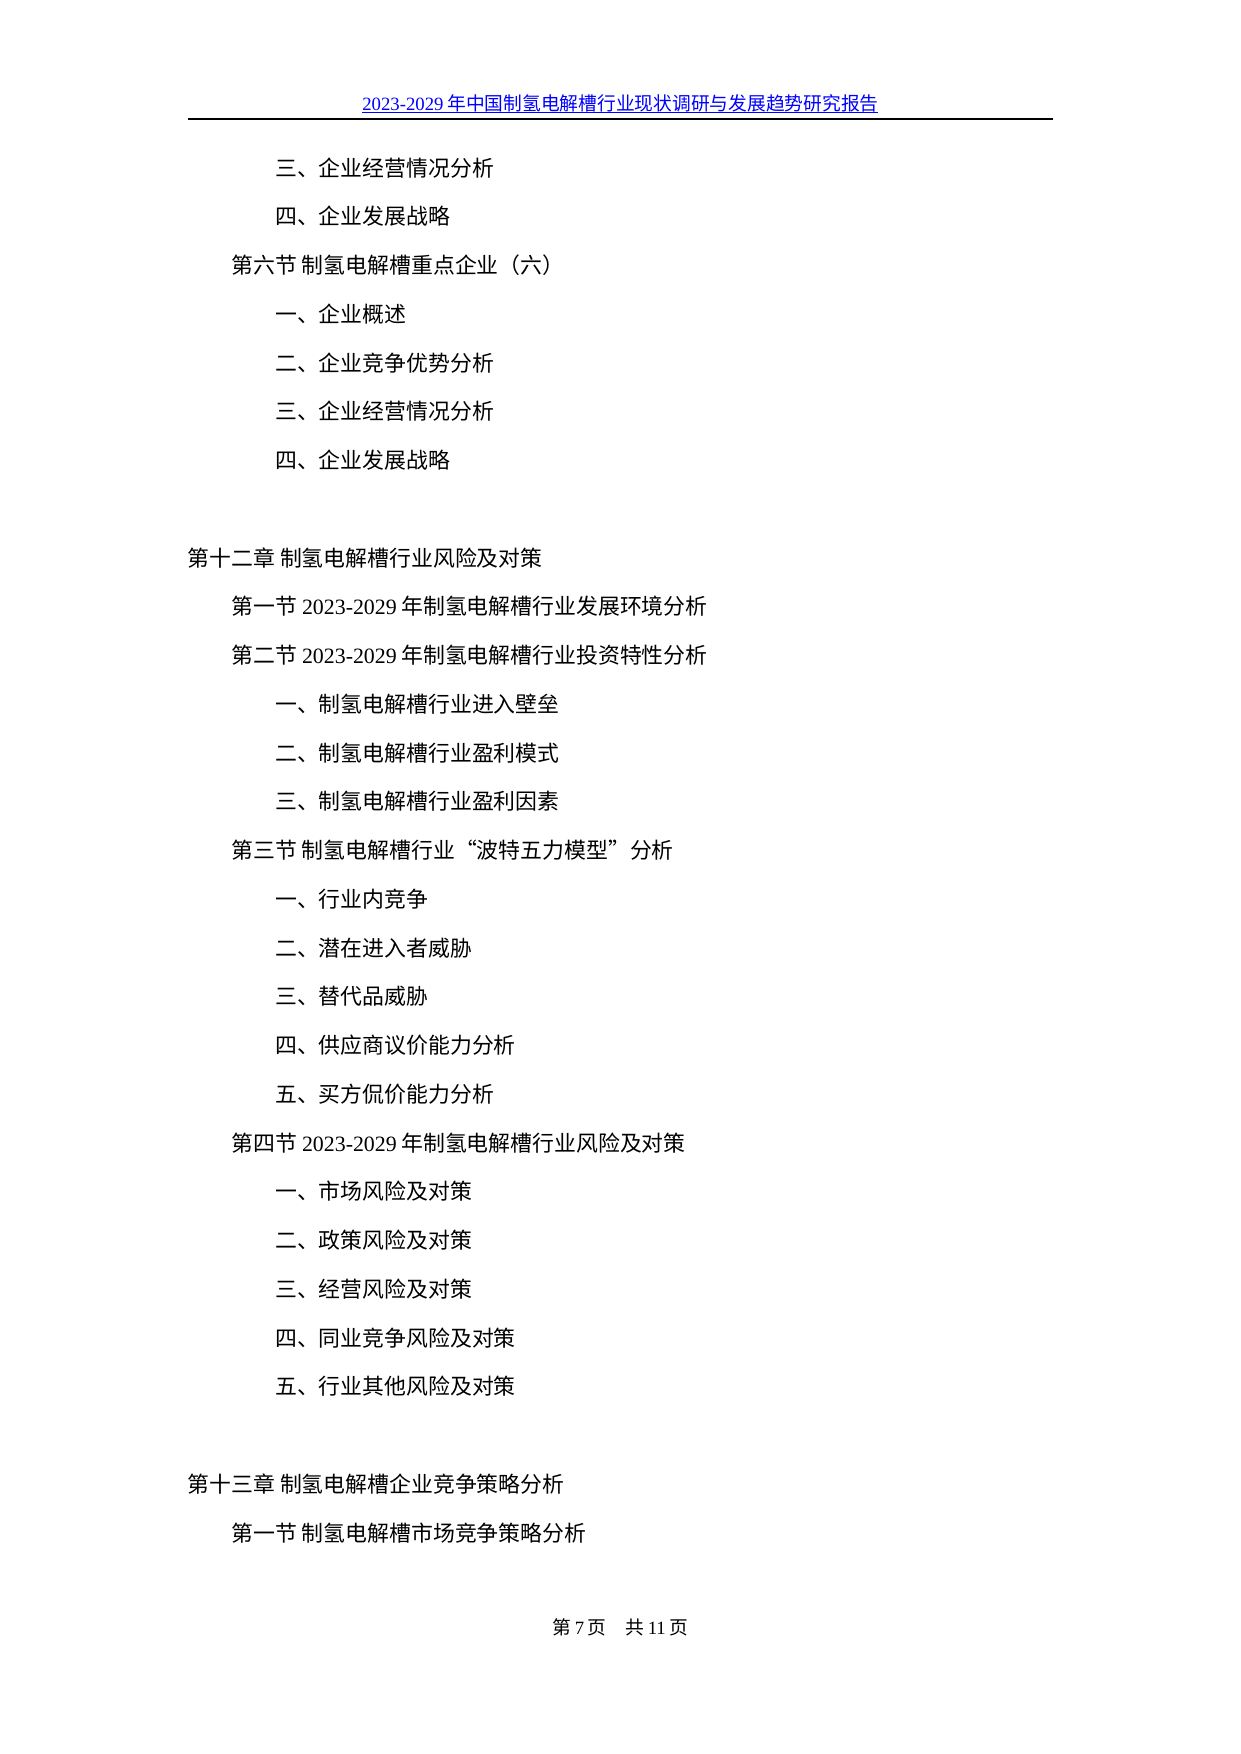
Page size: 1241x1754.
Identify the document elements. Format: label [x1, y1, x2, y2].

text [187, 150, 1053, 1548]
